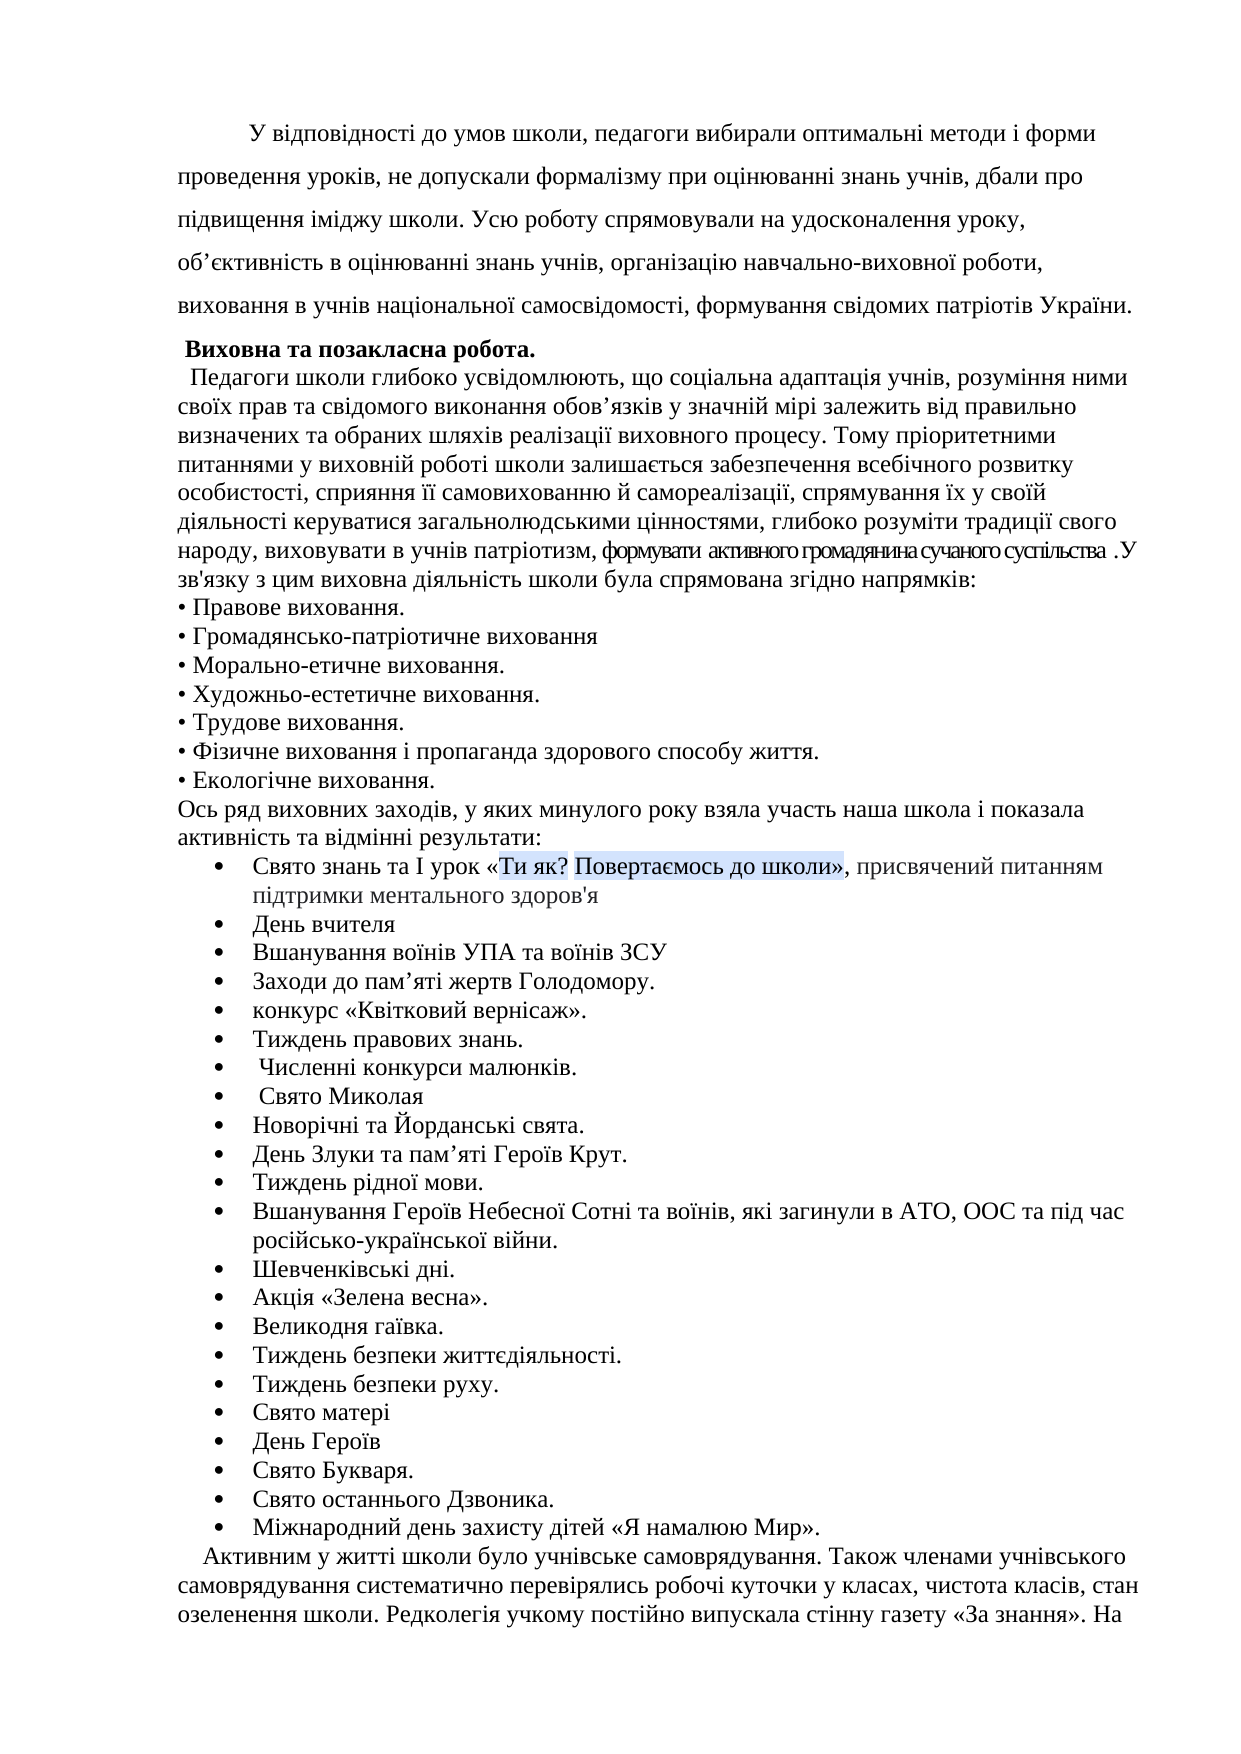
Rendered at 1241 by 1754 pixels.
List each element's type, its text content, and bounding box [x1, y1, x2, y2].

list Численні конкурси малюнків. [215, 1052, 1152, 1081]
text Ось ряд виховних заходів, у яких минулого року взяла участь наша школа і показала активність та відмінні результати: [177, 794, 1152, 851]
list Вшанування Героїв Небесної Сотні та воїнів, які загинули в АТО, ООС та під час російсько-української війни. [215, 1196, 1152, 1254]
list Свято знань та І урок «Ти як? Повертаємось до школи», присвячений питанням підтримки ментального здоров'я [599, 851, 1152, 909]
list Новорічні та Йорданські свята. [215, 1110, 1152, 1139]
list День Героїв [215, 1426, 1152, 1455]
list Великодня гаївка. [215, 1311, 1152, 1340]
list Свято останнього Дзвоника. [215, 1484, 1152, 1512]
list День вчителя [215, 909, 1152, 937]
list Вшанування воїнів УПА та воїнів ЗСУ [215, 937, 1152, 966]
list Акція «Зелена весна». [215, 1282, 1152, 1311]
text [177, 1541, 1152, 1627]
text У відповідності до умов школи, педагоги вибирали оптимальні методи і форми проведення уроків, не допускали формалізму при оцінюванні знань учнів, дбали про підвищення іміджу школи. Усю роботу спрямовували на удосконалення уроку, об’єктивність в оцінюванні знань учнів, організацію навчально-виховної роботи, виховання в учнів національної самосвідомості, формування свідомих патріотів України. [177, 118, 1152, 319]
list Тиждень правових знань. [215, 1024, 1152, 1052]
list Міжнародний день захисту дітей «Я намалюю Мир». [215, 1512, 1152, 1541]
list Свято Букваря. [215, 1455, 1152, 1484]
list День Злуки та пам’яті Героїв Крут. [215, 1139, 1152, 1167]
list Свято матері [215, 1397, 1152, 1426]
text Виховна та позакласна робота. Педагоги школи глибоко усвідомлюють, що соціальна адаптація учнів, розуміння ними своїх прав та свідомого виконання обов’язків у значній мірі залежить від правильно визначених та обраних шляхів реалізації виховного процесу. Тому пріоритетними питаннями у виховній роботі школи залишається забезпечення всебічного розвитку особистості, сприяння її самовихованню й самореалізації, спрямування їх у своїй діяльності керуватися загальнолюдськими цінностями, глибоко розуміти традиції свого народу, виховувати в учнів патріотизм, формувати активного громадянина сучаного суспільства .У зв'язку з цим виховна діяльність школи була спрямована згідно напрямків: • Правове виховання. [177, 334, 1152, 621]
list Свято Миколая [215, 1081, 1152, 1110]
list Тиждень рідної мови. [215, 1167, 1152, 1196]
text • Художньо-естетичне виховання. • Трудове виховання. • Фізичне виховання і пропаганда здорового способу життя. • Екологічне виховання. [177, 679, 1152, 794]
list Тиждень безпеки життєдіяльності. [215, 1340, 1152, 1369]
list Тиждень безпеки руху. [215, 1369, 1152, 1397]
list Шевченківські дні. [215, 1254, 1152, 1282]
list конкурс «Квітковий вернісаж». [215, 995, 1152, 1024]
list Свято знань та І урок «Ти як? Повертаємось до школи», присвячений питанням підтримки ментального здоров'я [215, 851, 499, 909]
text • Громадянсько-патріотичне виховання • Морально-етичне виховання. [177, 621, 1152, 679]
list Заходи до пам’яті жертв Голодомору. [215, 966, 1152, 995]
